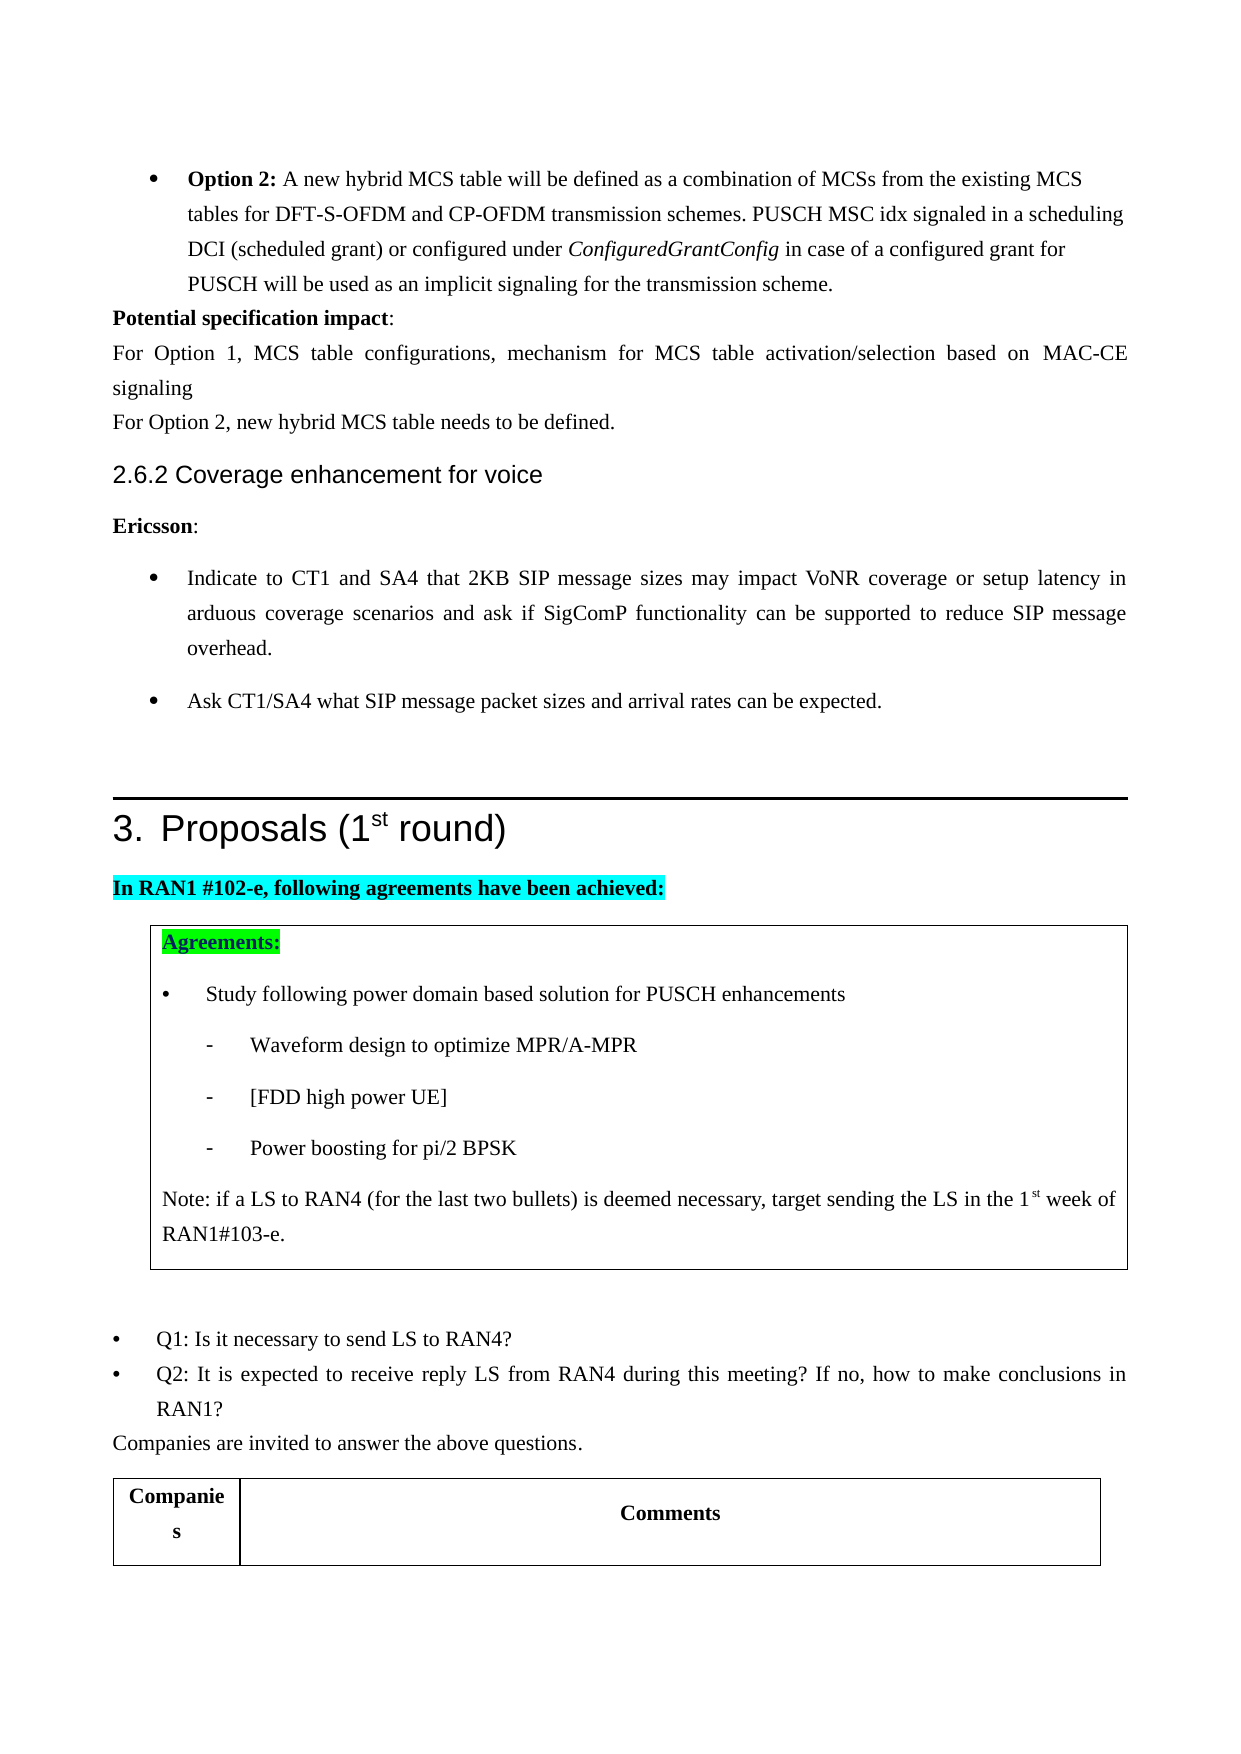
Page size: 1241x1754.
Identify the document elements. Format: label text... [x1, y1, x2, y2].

text Potential specification impact: [112, 301, 1128, 334]
table_header Companies [114, 1479, 239, 1565]
list Q2: It is expected to receive reply LS from RAN4 during this meeting? If no, how to make conclusions in RAN1? [112, 1357, 1128, 1425]
subtitle 2.6.2 Coverage enhancement for voice [112, 459, 1128, 491]
list Option 2: A new hybrid MCS table will be defined as a combination of MCSs from the existing MCS tables for DFT-S-OFDM and CP-OFDM transmission schemes. PUSCH MSC idx signaled in a scheduling DCI (scheduled grant) or configured under ConfiguredGrantConfig in case of a configured grant for PUSCH will be used as an implicit signaling for the transmission scheme. [150, 162, 1128, 299]
text Ericsson: [112, 510, 1128, 542]
table_header Agreements: Study following power domain based solution for PUSCH enhancements Waveform design to optimize MPR/A-MPR [FDD high power UE] Power boosting for pi/2 BPSK Note: if a LS to RAN4 (for the last two bullets) is deemed necessary, target sending the LS in the 1st week of RAN1#103-e. [151, 926, 1127, 1268]
list Ask CT1/SA4 what SIP message packet sizes and arrival rates can be expected. [150, 684, 1128, 717]
table_header Comments [241, 1479, 1100, 1565]
text Companies are invited to answer the above questions. [112, 1427, 1128, 1459]
list Proposals (1st round) [112, 798, 1128, 849]
text For Option 1, MCS table configurations, mechanism for MCS table activation/selection based on MAC-CE signaling [112, 336, 1128, 403]
list Indicate to CT1 and SA4 that 2KB SIP message sizes may impact VoNR coverage or setup latency in arduous coverage scenarios and ask if SigComP functionality can be supported to reduce SIP message overhead. [150, 561, 1128, 663]
text For Option 2, new hybrid MCS table needs to be defined. [112, 405, 1128, 438]
list Q1: Is it necessary to send LS to RAN4? [112, 1323, 1128, 1355]
list In RAN1 #102-e, following agreements have been achieved: [112, 871, 1128, 904]
